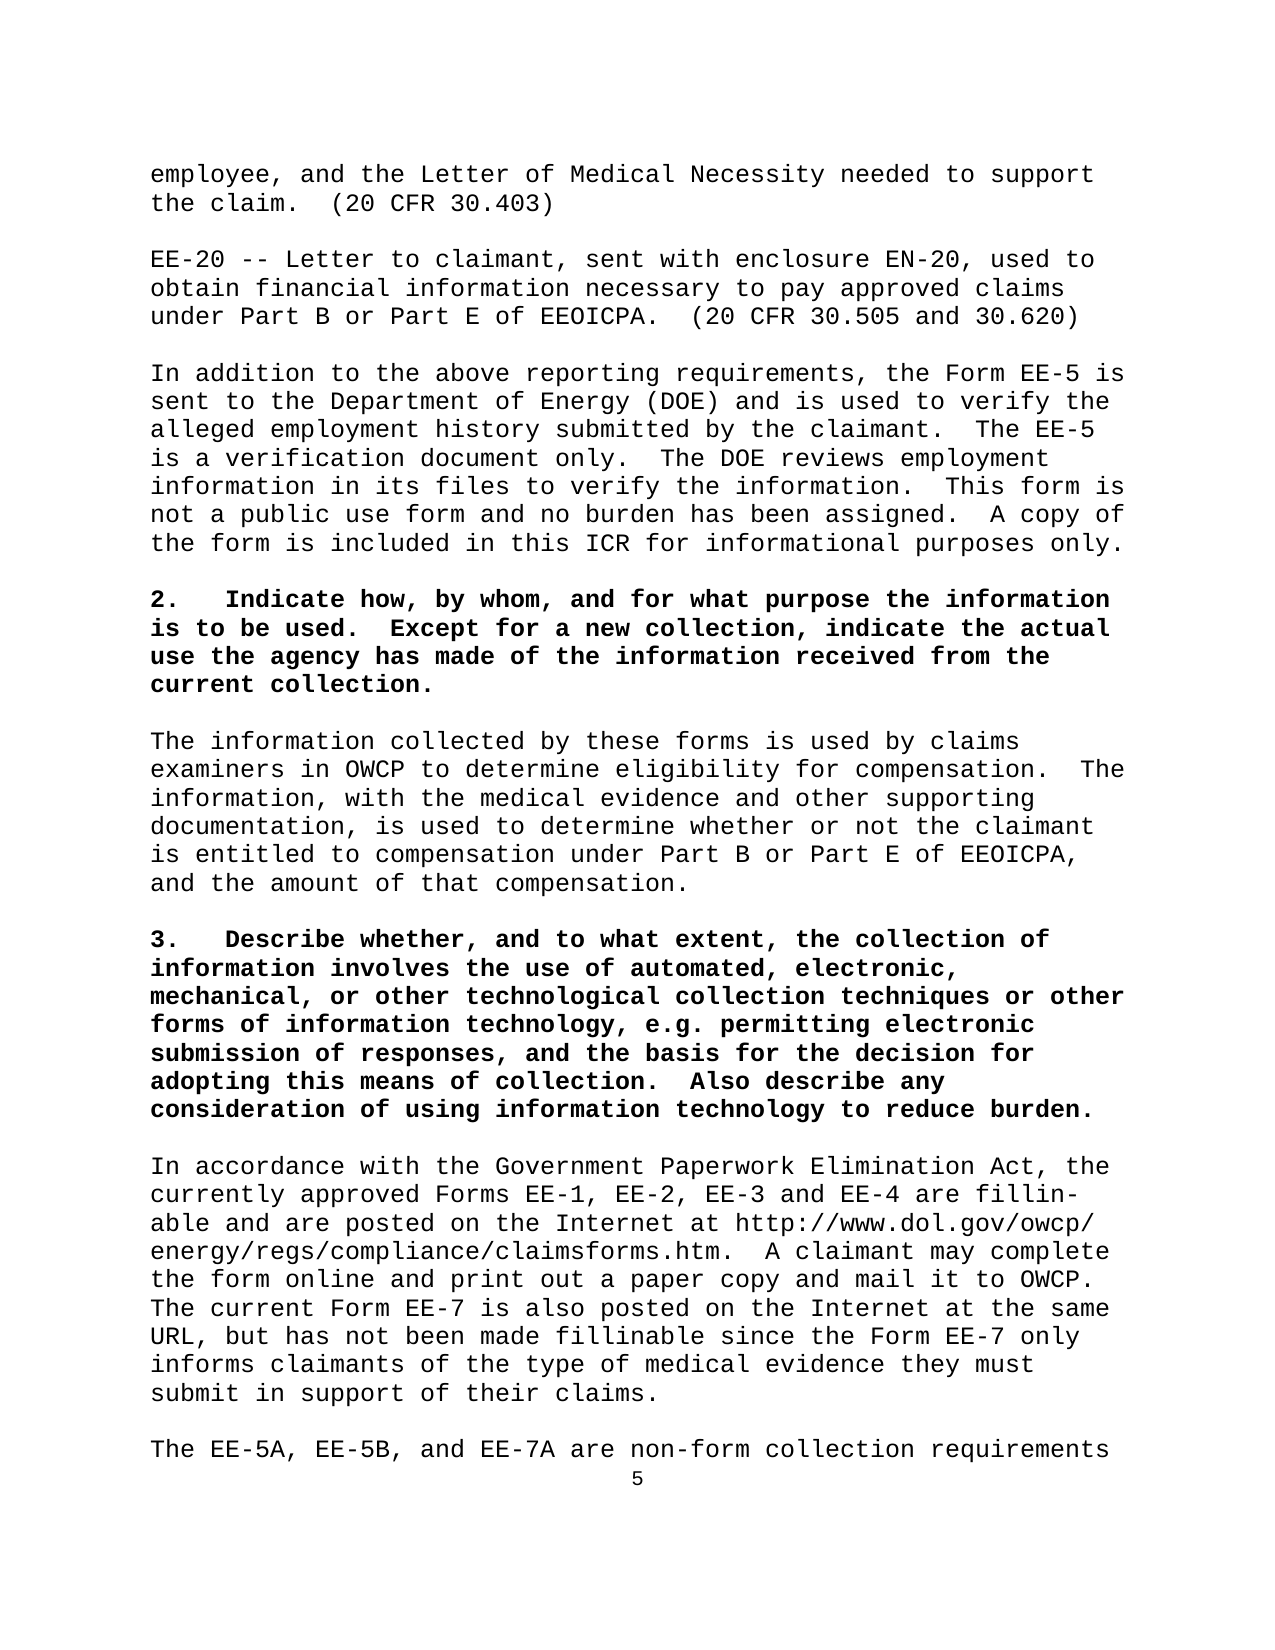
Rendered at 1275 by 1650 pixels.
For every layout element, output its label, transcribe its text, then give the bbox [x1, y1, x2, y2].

text 3. Describe whether, and to what extent, the collection of information involves the use of automated, electronic, mechanical, or other technological collection techniques or other forms of information technology, e.g. permitting electronic submission of responses, and the basis for the decision for adopting this means of collection. Also describe any consideration of using information technology to reduce burden. [150, 927, 1125, 1125]
text In accordance with the Government Paperwork Elimination Act, the currently approved Forms EE-1, EE-2, EE-3 and EE-4 are fillin-able and are posted on the Internet at http://www.dol.gov/owcp/ energy/regs/compliance/claimsforms.htm. A claimant may complete the form online and print out a paper copy and mail it to OWCP. The current Form EE-7 is also posted on the Internet at the same URL, but has not been made fillinable since the Form EE-7 only informs claimants of the type of medical evidence they must submit in support of their claims. [150, 1153, 1125, 1408]
text EE-20 -- Letter to claimant, sent with enclosure EN-20, used to obtain financial information necessary to pay approved claims under Part B or Part E of EEOICPA. (20 CFR 30.505 and 30.620) [150, 247, 1125, 332]
text 2. Indicate how, by whom, and for what purpose the information is to be used. Except for a new collection, indicate the actual use the agency has made of the information received from the current collection. [150, 587, 1125, 700]
text The information collected by these forms is used by claims examiners in OWCP to determine eligibility for compensation. The information, with the medical evidence and other supporting documentation, is used to determine whether or not the claimant is entitled to compensation under Part B or Part E of EEOICPA, and the amount of that compensation. [150, 728, 1125, 898]
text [150, 162, 1125, 218]
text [150, 1437, 1125, 1465]
text In addition to the above reporting requirements, the Form EE-5 is sent to the Department of Energy (DOE) and is used to verify the alleged employment history submitted by the claimant. The EE-5 is a verification document only. The DOE reviews employment information in its files to verify the information. This form is not a public use form and no burden has been assigned. A copy of the form is included in this ICR for informational purposes only. [150, 360, 1125, 558]
